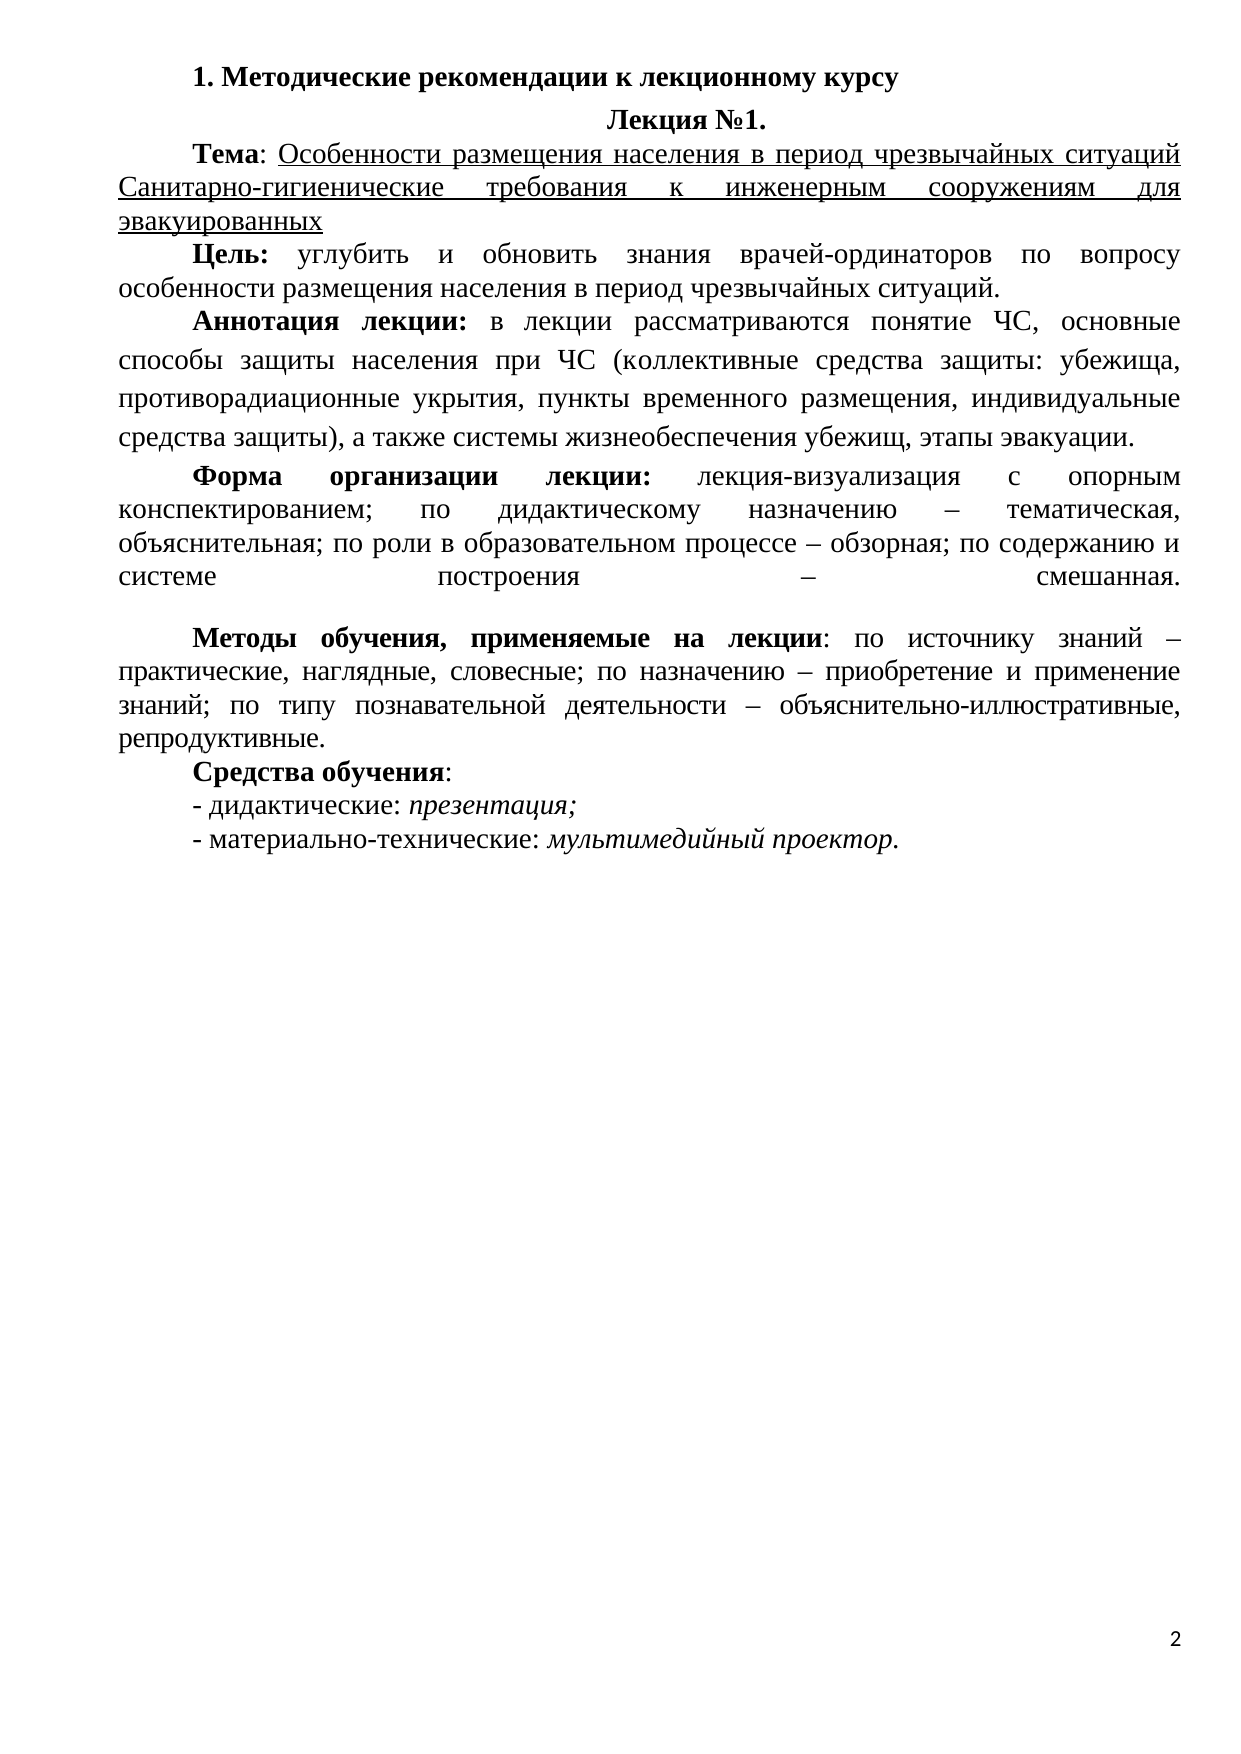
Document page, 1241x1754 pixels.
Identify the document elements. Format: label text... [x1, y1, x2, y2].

text Аннотация лекции: в лекции рассматриваются понятие ЧС, основные способы защиты населения при ЧС (коллективные средства защиты: убежища, противорадиационные укрытия, пункты временного размещения, индивидуальные средства защиты), а также системы жизнеобеспечения убежищ, этапы эвакуации. [118, 303, 1181, 453]
text - материально-технические: мультимедийный проектор. [118, 821, 1181, 854]
text 1. Методические рекомендации к лекционному курсу [118, 59, 1181, 93]
text Средства обучения: [118, 754, 1181, 787]
text - дидактические: презентация; [118, 787, 1181, 821]
text Тема: Особенности размещения населения в период чрезвычайных ситуаций Санитарно-гигиенические требования к инженерным сооружениям для эвакуированных [118, 200, 1181, 236]
text Тема: Особенности размещения населения в период чрезвычайных ситуаций Санитарно-гигиенические требования к инженерным сооружениям для эвакуированных [118, 136, 1181, 198]
text Лекция №1. [118, 102, 1181, 136]
text Форма организации лекции: лекция-визуализация с опорным конспектированием; по дидактическому назначению – тематическая, объяснительная; по роли в образовательном процессе – обзорная; по содержанию и системе построения – смешанная. [118, 458, 1181, 620]
text Методы обучения, применяемые на лекции: по источнику знаний – практические, наглядные, словесные; по назначению – приобретение и применение знаний; по типу познавательной деятельности – объяснительно-иллюстративные, репродуктивные. [118, 620, 1181, 754]
text Цель: углубить и обновить знания врачей-ординаторов по вопросу особенности размещения населения в период чрезвычайных ситуаций. [118, 236, 1181, 303]
